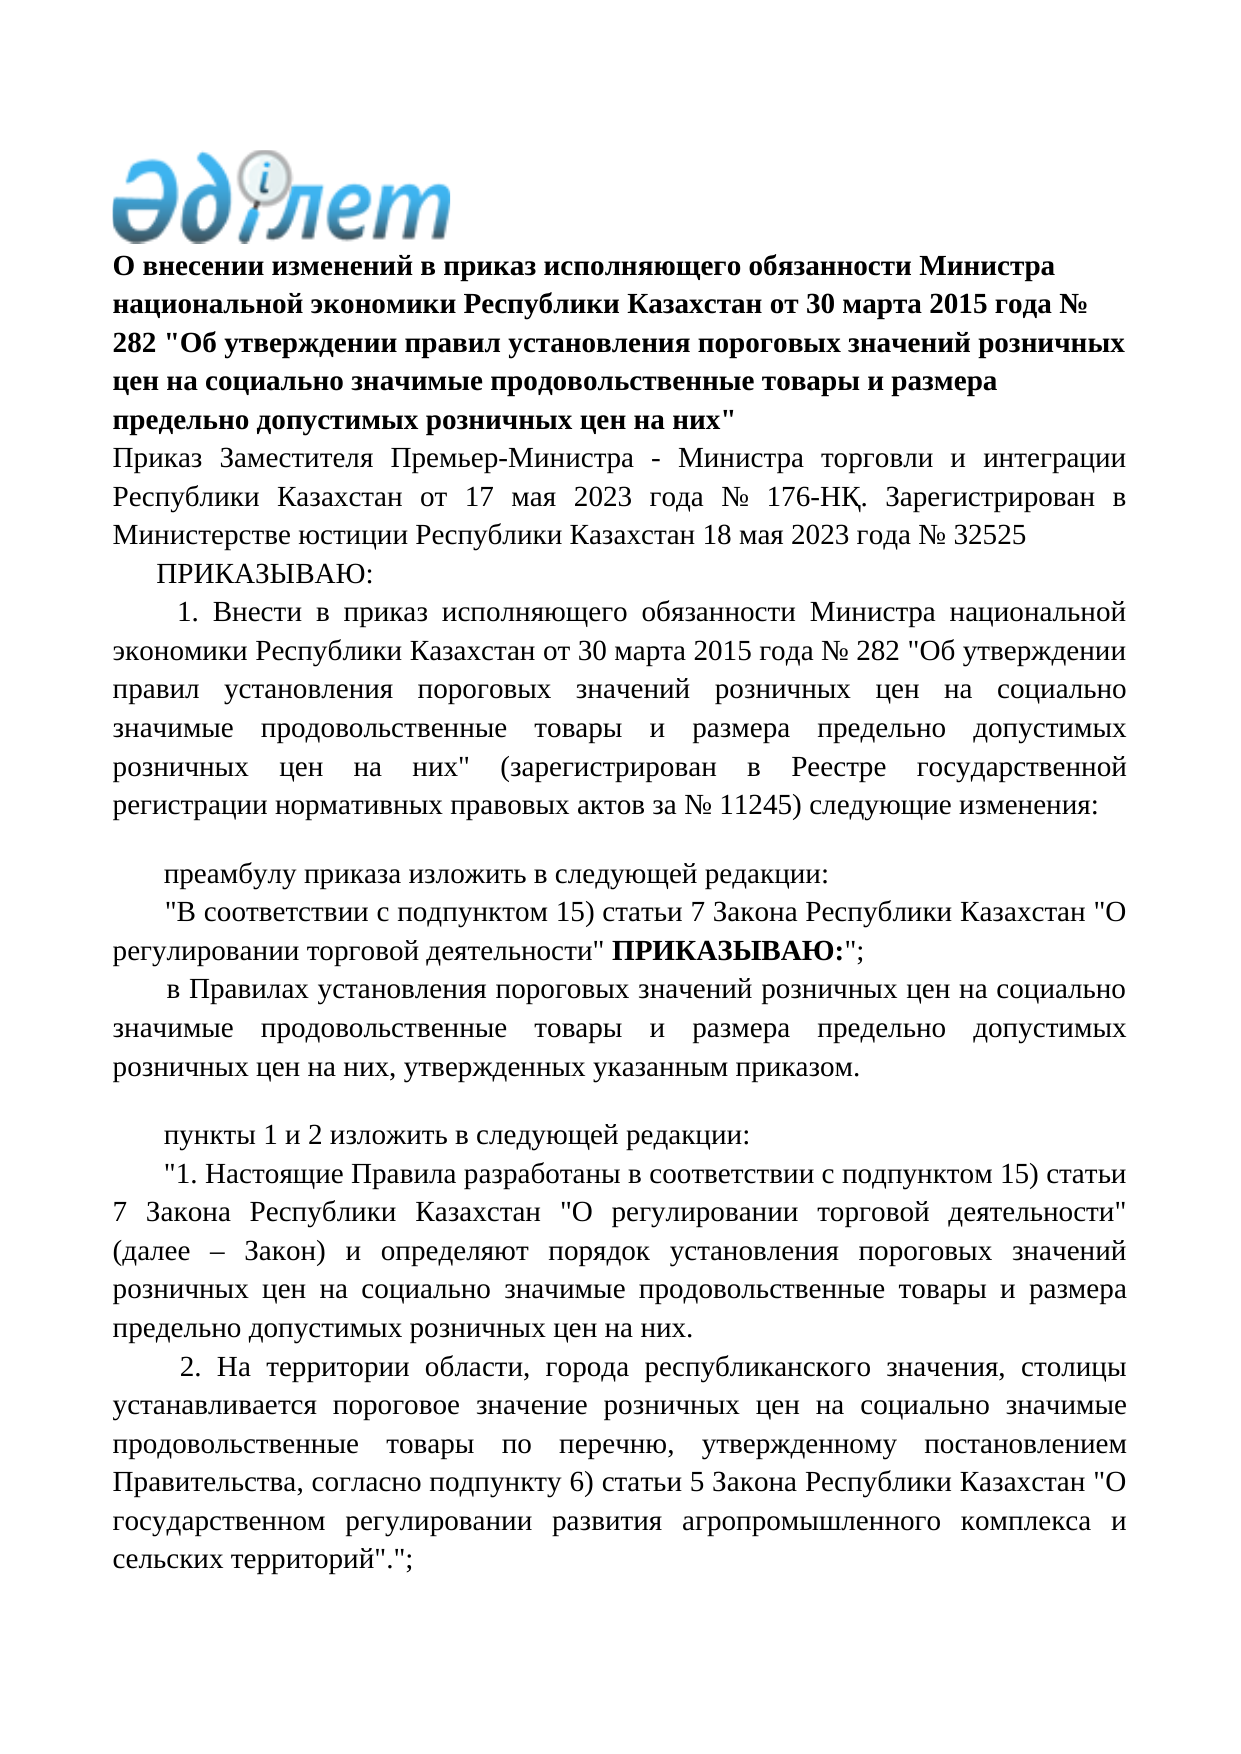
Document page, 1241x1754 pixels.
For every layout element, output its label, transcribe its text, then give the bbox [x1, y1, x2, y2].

text "1. Настоящие Правила разработаны в соответствии с подпунктом 15) статьи 7 Закона Республики Казахстан "О регулировании торговой деятельности" (далее – Закон) и определяют порядок установления пороговых значений розничных цен на социально значимые продовольственные товары и размера предельно допустимых розничных цен на них. [112, 1156, 1128, 1344]
text "В соответствии с подпунктом 15) статьи 7 Закона Республики Казахстан "О регулировании торговой деятельности" ПРИКАЗЫВАЮ:"; [112, 894, 1128, 967]
text ПРИКАЗЫВАЮ: [112, 556, 1128, 589]
text 2. На территории области, города республиканского значения, столицы устанавливается пороговое значение розничных цен на социально значимые продовольственные товары по перечню, утвержденному постановлением Правительства, согласно подпункту 6) статьи 5 Закона Республики Казахстан "О государственном регулировании развития агропромышленного комплекса и сельских территорий"."; [112, 1349, 1128, 1575]
text преамбулу приказа изложить в следующей редакции: [112, 856, 1128, 889]
text О внесении изменений в приказ исполняющего обязанности Министра национальной экономики Республики Казахстан от 30 марта 2015 года № 282 "Об утверждении правил установления пороговых значений розничных цен на социально значимые продовольственные товары и размера предельно допустимых розничных цен на них" [112, 248, 1128, 435]
text Приказ Заместителя Премьер-Министра - Министра торговли и интеграции Республики Казахстан от 17 мая 2023 года № 176-НҚ. Зарегистрирован в Министерстве юстиции Республики Казахстан 18 мая 2023 года № 32525 [112, 440, 1128, 551]
text пункты 1 и 2 изложить в следующей редакции: [112, 1117, 1128, 1151]
text 1. Внести в приказ исполняющего обязанности Министра национальной экономики Республики Казахстан от 30 марта 2015 года № 282 "Об утверждении правил установления пороговых значений розничных цен на социально значимые продовольственные товары и размера предельно допустимых розничных цен на них" (зарегистрирован в Реестре государственной регистрации нормативных правовых актов за № 11245) следующие изменения: [112, 594, 1128, 821]
text в Правилах установления пороговых значений розничных цен на социально значимые продовольственные товары и размера предельно допустимых розничных цен на них, утвержденных указанным приказом. [112, 972, 1128, 1082]
picture [112, 150, 451, 244]
